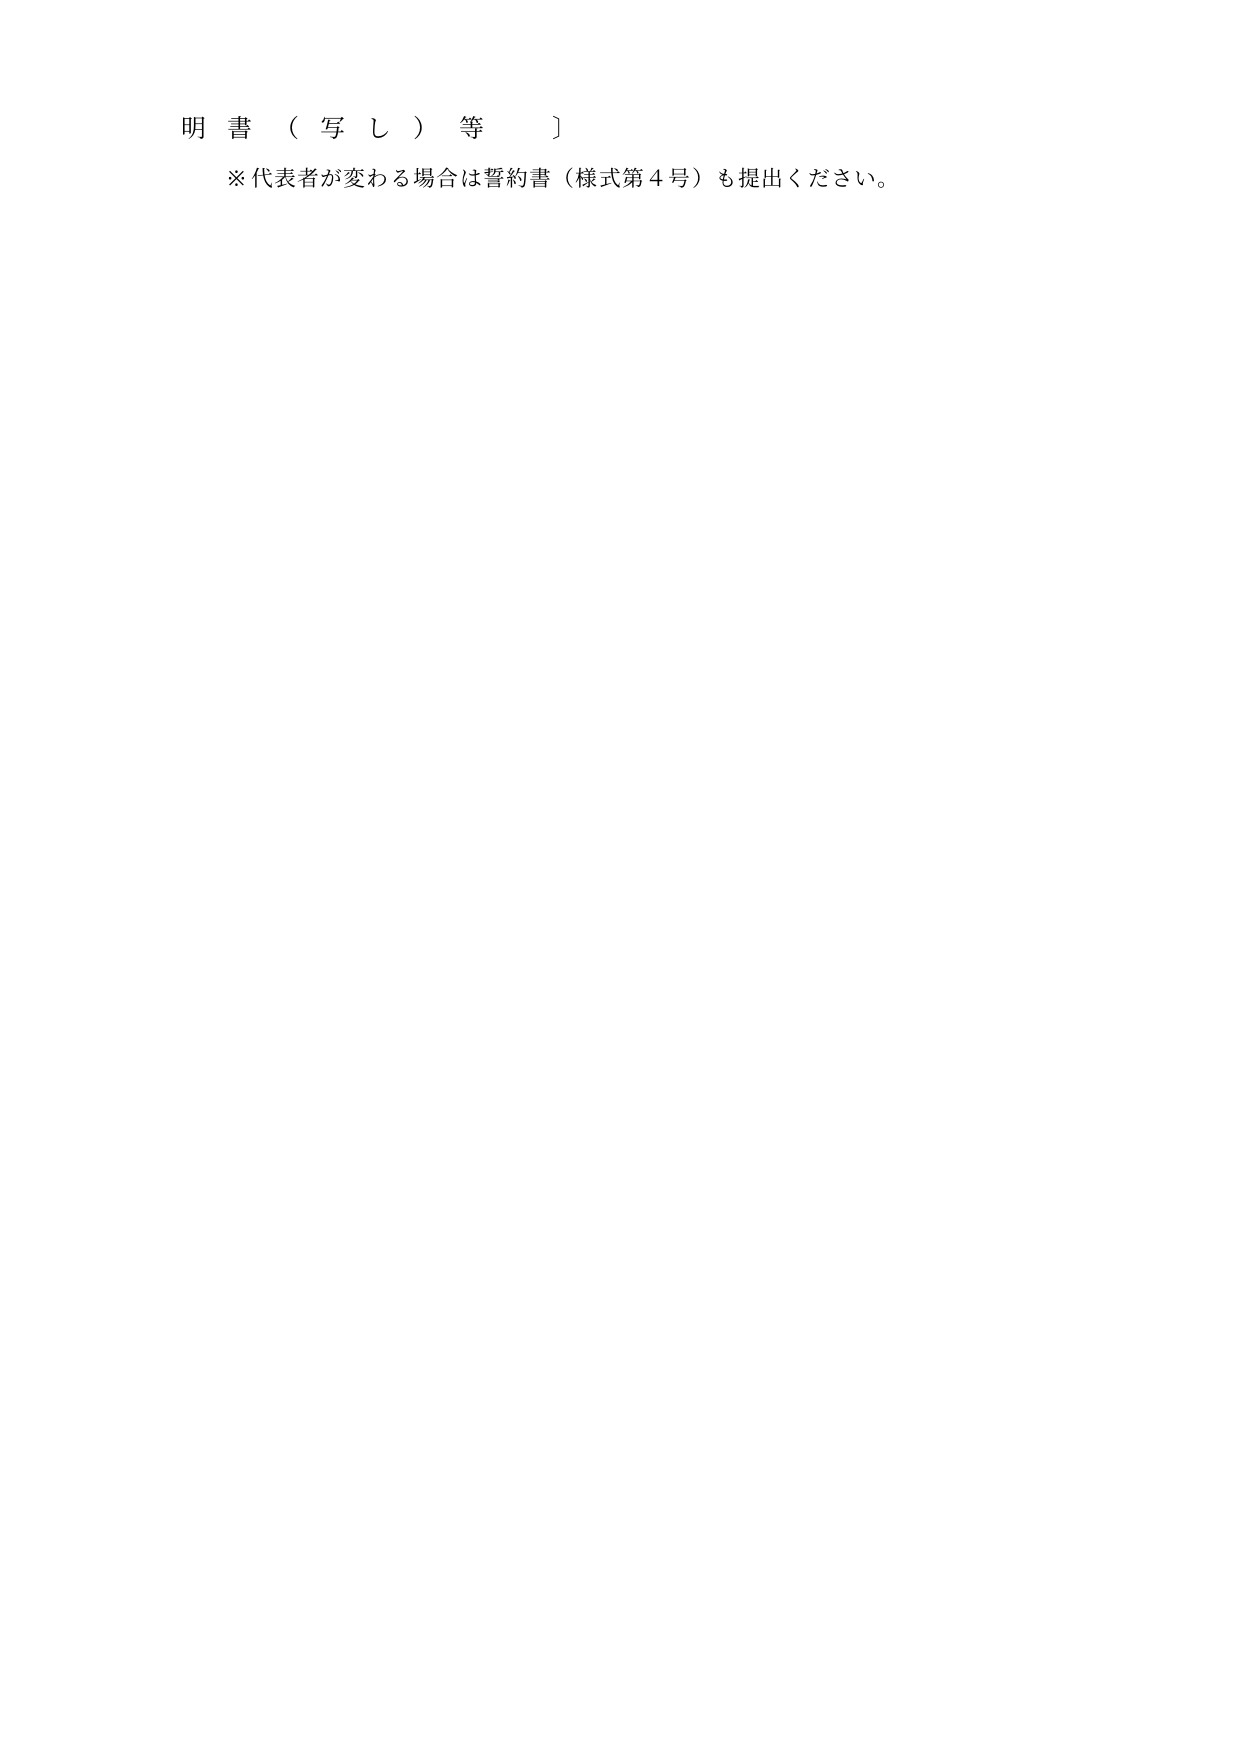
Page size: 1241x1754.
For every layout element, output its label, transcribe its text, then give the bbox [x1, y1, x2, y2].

text ※代表者が変わる場合は誓約書（様式第４号）も提出ください。 [181, 160, 1133, 194]
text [181, 94, 1133, 160]
